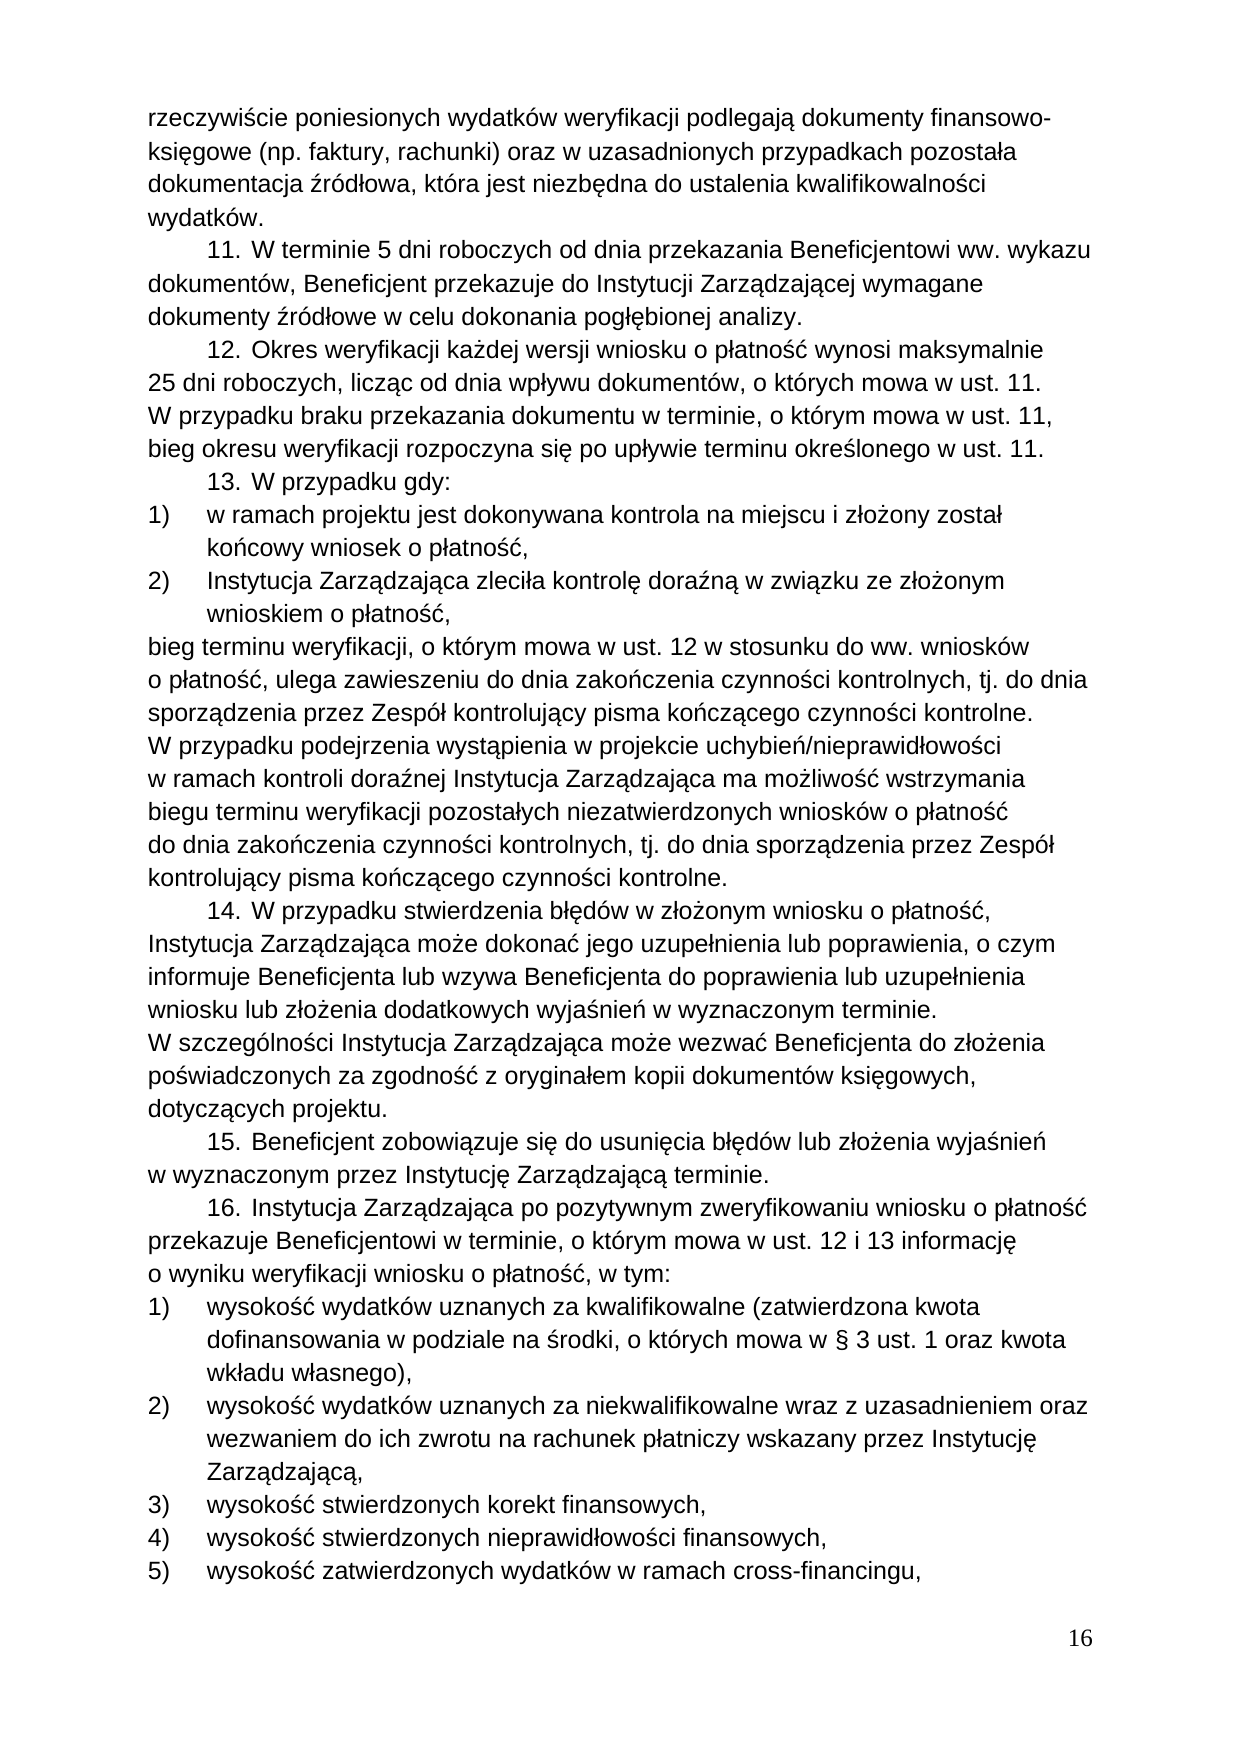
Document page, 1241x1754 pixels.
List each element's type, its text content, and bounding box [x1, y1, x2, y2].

list wysokość stwierdzonych nieprawidłowości finansowych, [148, 1523, 1093, 1552]
list Beneficjent zobowiązuje się do usunięcia błędów lub złożenia wyjaśnień w wyznaczonym przez Instytucję Zarządzającą terminie. [148, 1127, 1093, 1189]
list wysokość wydatków uznanych za niekwalifikowalne wraz z uzasadnieniem oraz wezwaniem do ich zwrotu na rachunek płatniczy wskazany przez Instytucję Zarządzającą, [148, 1391, 1093, 1486]
list W przypadku stwierdzenia błędów w złożonym wniosku o płatność, Instytucja Zarządzająca może dokonać jego uzupełnienia lub poprawienia, o czym informuje Beneficjenta lub wzywa Beneficjenta do poprawienia lub uzupełnienia wniosku lub złożenia dodatkowych wyjaśnień w wyznaczonym terminie. W szczególności Instytucja Zarządzająca może wezwać Beneficjenta do złożenia poświadczonych za zgodność z oryginałem kopii dokumentów księgowych, dotyczących projektu. [148, 896, 1093, 1123]
list W terminie 5 dni roboczych od dnia przekazania Beneficjentowi ww. wykazu dokumentów, Beneficjent przekazuje do Instytucji Zarządzającej wymagane dokumenty źródłowe w celu dokonania pogłębionej analizy. [148, 236, 1093, 330]
list w ramach projektu jest dokonywana kontrola na miejscu i złożony został końcowy wniosek o płatność, [148, 500, 1093, 561]
list Instytucja Zarządzająca po pozytywnym zweryfikowaniu wniosku o płatność przekazuje Beneficjentowi w terminie, o którym mowa w ust. 12 i 13 informację o wyniku weryfikacji wniosku o płatność, w tym: [148, 1193, 1093, 1288]
list wysokość zatwierdzonych wydatków w ramach cross-financingu, [148, 1556, 1093, 1585]
list Okres weryfikacji każdej wersji wniosku o płatność wynosi maksymalnie 25 dni roboczych, licząc od dnia wpływu dokumentów, o których mowa w ust. 11. W przypadku braku przekazania dokumentu w terminie, o którym mowa w ust. 11, bieg okresu weryfikacji rozpoczyna się po upływie terminu określonego w ust. 11. [148, 334, 1093, 462]
list wysokość wydatków uznanych za kwalifikowalne (zatwierdzona kwota dofinansowania w podziale na środki, o których mowa w § 3 ust. 1 oraz kwota wkładu własnego), [148, 1292, 1093, 1387]
text bieg terminu weryfikacji, o którym mowa w ust. 12 w stosunku do ww. wniosków o płatność, ulega zawieszeniu do dnia zakończenia czynności kontrolnych, tj. do dnia sporządzenia przez Zespół kontrolujący pisma kończącego czynności kontrolne. W przypadku podejrzenia wystąpienia w projekcie uchybień/nieprawidłowości w ramach kontroli doraźnej Instytucja Zarządzająca ma możliwość wstrzymania biegu terminu weryfikacji pozostałych niezatwierdzonych wniosków o płatność do dnia zakończenia czynności kontrolnych, tj. do dnia sporządzenia przez Zespół kontrolujący pisma kończącego czynności kontrolne. [148, 632, 1093, 892]
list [148, 103, 1093, 231]
list W przypadku gdy: [148, 467, 1093, 495]
list Instytucja Zarządzająca zleciła kontrolę doraźną w związku ze złożonym wnioskiem o płatność, [148, 566, 1093, 627]
list wysokość stwierdzonych korekt finansowych, [148, 1490, 1093, 1519]
